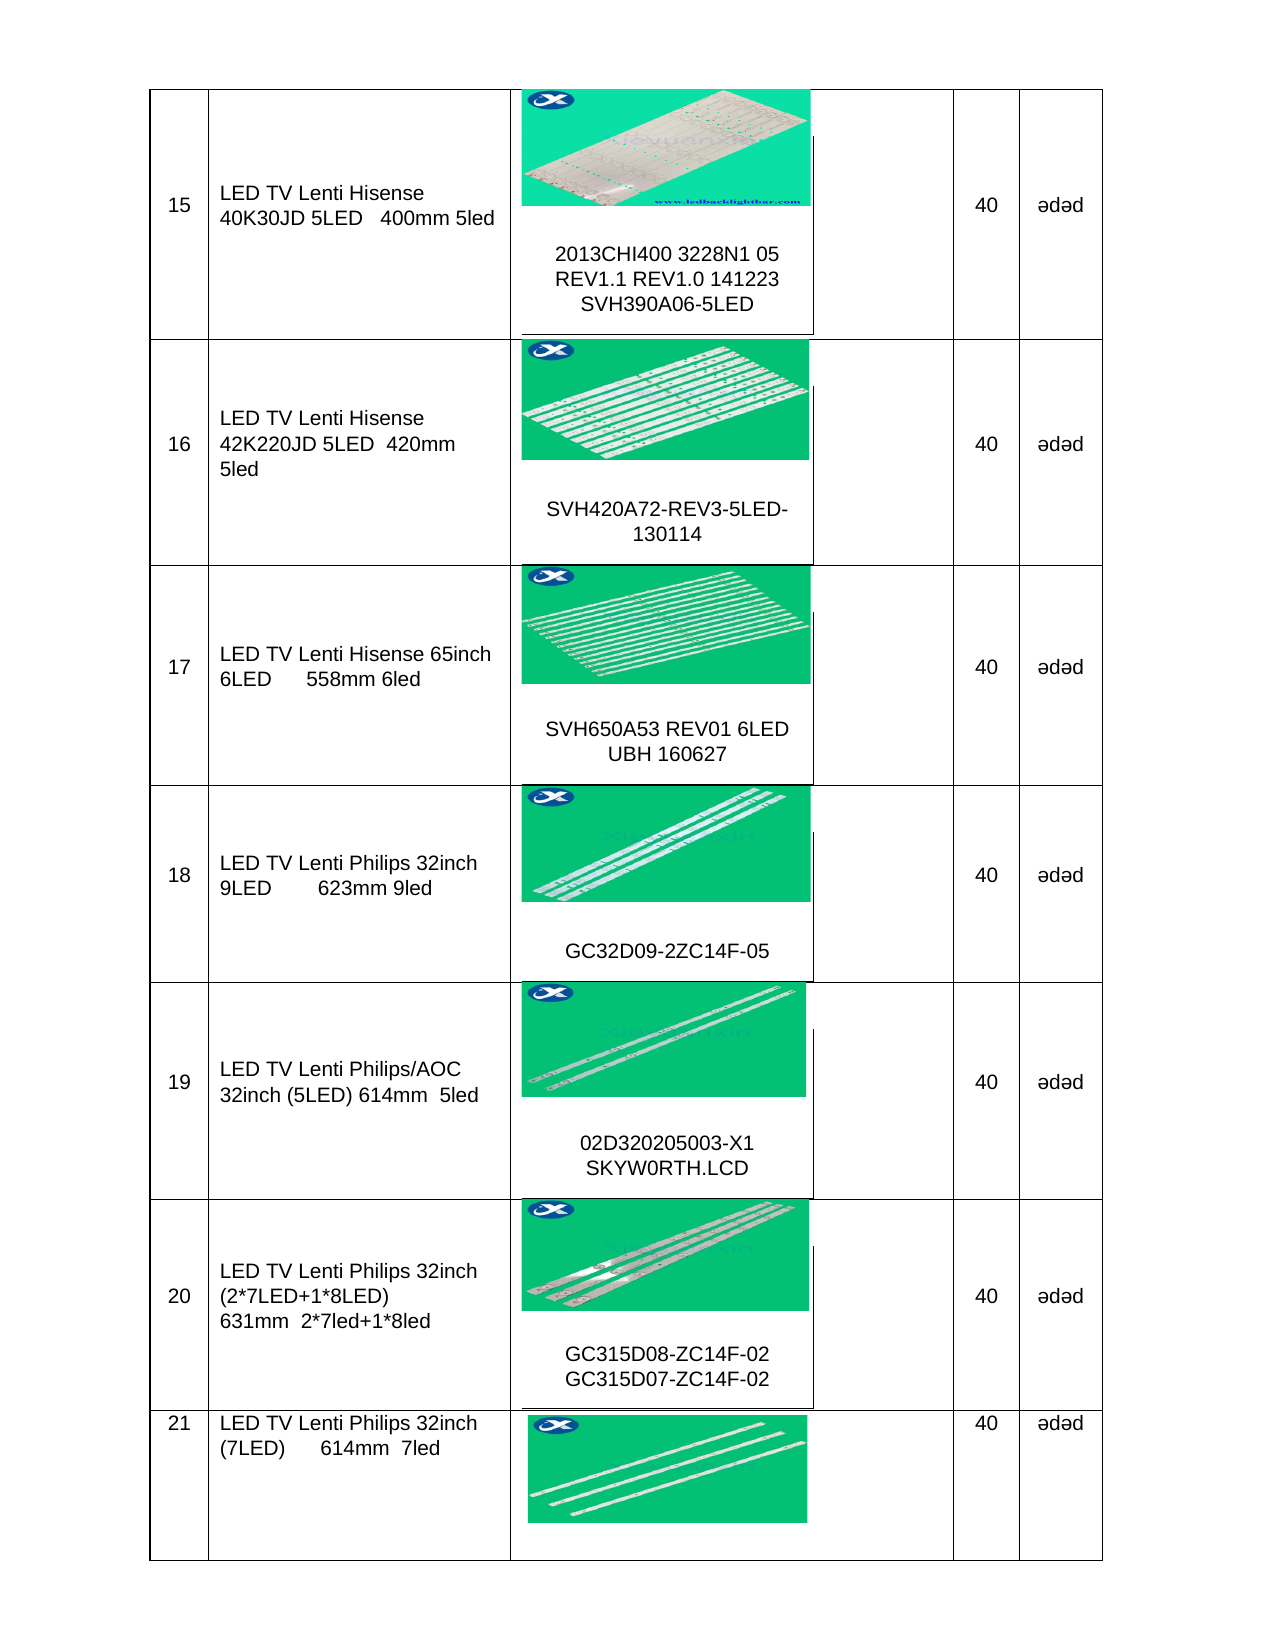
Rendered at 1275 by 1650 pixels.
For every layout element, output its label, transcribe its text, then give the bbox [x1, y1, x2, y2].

table_cell 40 [954, 90, 1019, 339]
table_cell [511, 786, 953, 982]
table_cell ədəd [1020, 340, 1102, 565]
picture [521, 1199, 810, 1311]
table_cell 16 [151, 340, 208, 565]
picture [521, 566, 811, 684]
table_cell 40 [954, 566, 1019, 785]
picture [521, 982, 807, 1097]
table_cell LED TV Lenti Philips 32inch (2*7LED+1*8LED) 631mm 2*7led+1*8led [209, 1200, 510, 1409]
table_cell LED TV Lenti Philips 32inch 9LED 623mm 9led [209, 786, 510, 982]
table_cell LED TV Lenti Hisense 40K30JD 5LED 400mm 5led [209, 90, 510, 339]
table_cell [209, 1411, 510, 1560]
table_cell ədəd [1020, 786, 1102, 982]
table_cell [511, 90, 953, 339]
table_cell ədəd [1020, 983, 1102, 1199]
table_cell ədəd [1020, 1200, 1102, 1409]
table_cell LED TV Lenti Hisense 65inch 6LED 558mm 6led [209, 566, 510, 785]
table_cell 40 [954, 340, 1019, 565]
table_cell LED TV Lenti Hisense 42K220JD 5LED 420mm 5led [209, 340, 510, 565]
table_cell [511, 1411, 953, 1560]
table_cell ədəd [1020, 1411, 1102, 1560]
table_cell ədəd [1020, 566, 1102, 785]
picture [527, 1415, 808, 1523]
table_cell 40 [954, 983, 1019, 1199]
table_cell [511, 340, 953, 565]
table_cell 40 [954, 786, 1019, 982]
table_cell LED TV Lenti Philips/AOC 32inch (5LED) 614mm 5led [209, 983, 510, 1199]
picture [521, 89, 811, 206]
table_cell 18 [151, 786, 208, 982]
table_cell [511, 983, 953, 1199]
table_cell 40 [954, 1411, 1019, 1560]
picture [521, 339, 810, 460]
picture [521, 786, 811, 902]
table_cell 21 [151, 1411, 208, 1560]
table_cell 20 [151, 1200, 208, 1409]
table_cell 40 [954, 1200, 1019, 1409]
table_cell ədəd [1020, 90, 1102, 339]
table_cell 19 [151, 983, 208, 1199]
table_cell [511, 1200, 953, 1409]
table_cell 17 [151, 566, 208, 785]
table_cell [511, 566, 953, 785]
table_cell 15 [151, 90, 208, 339]
